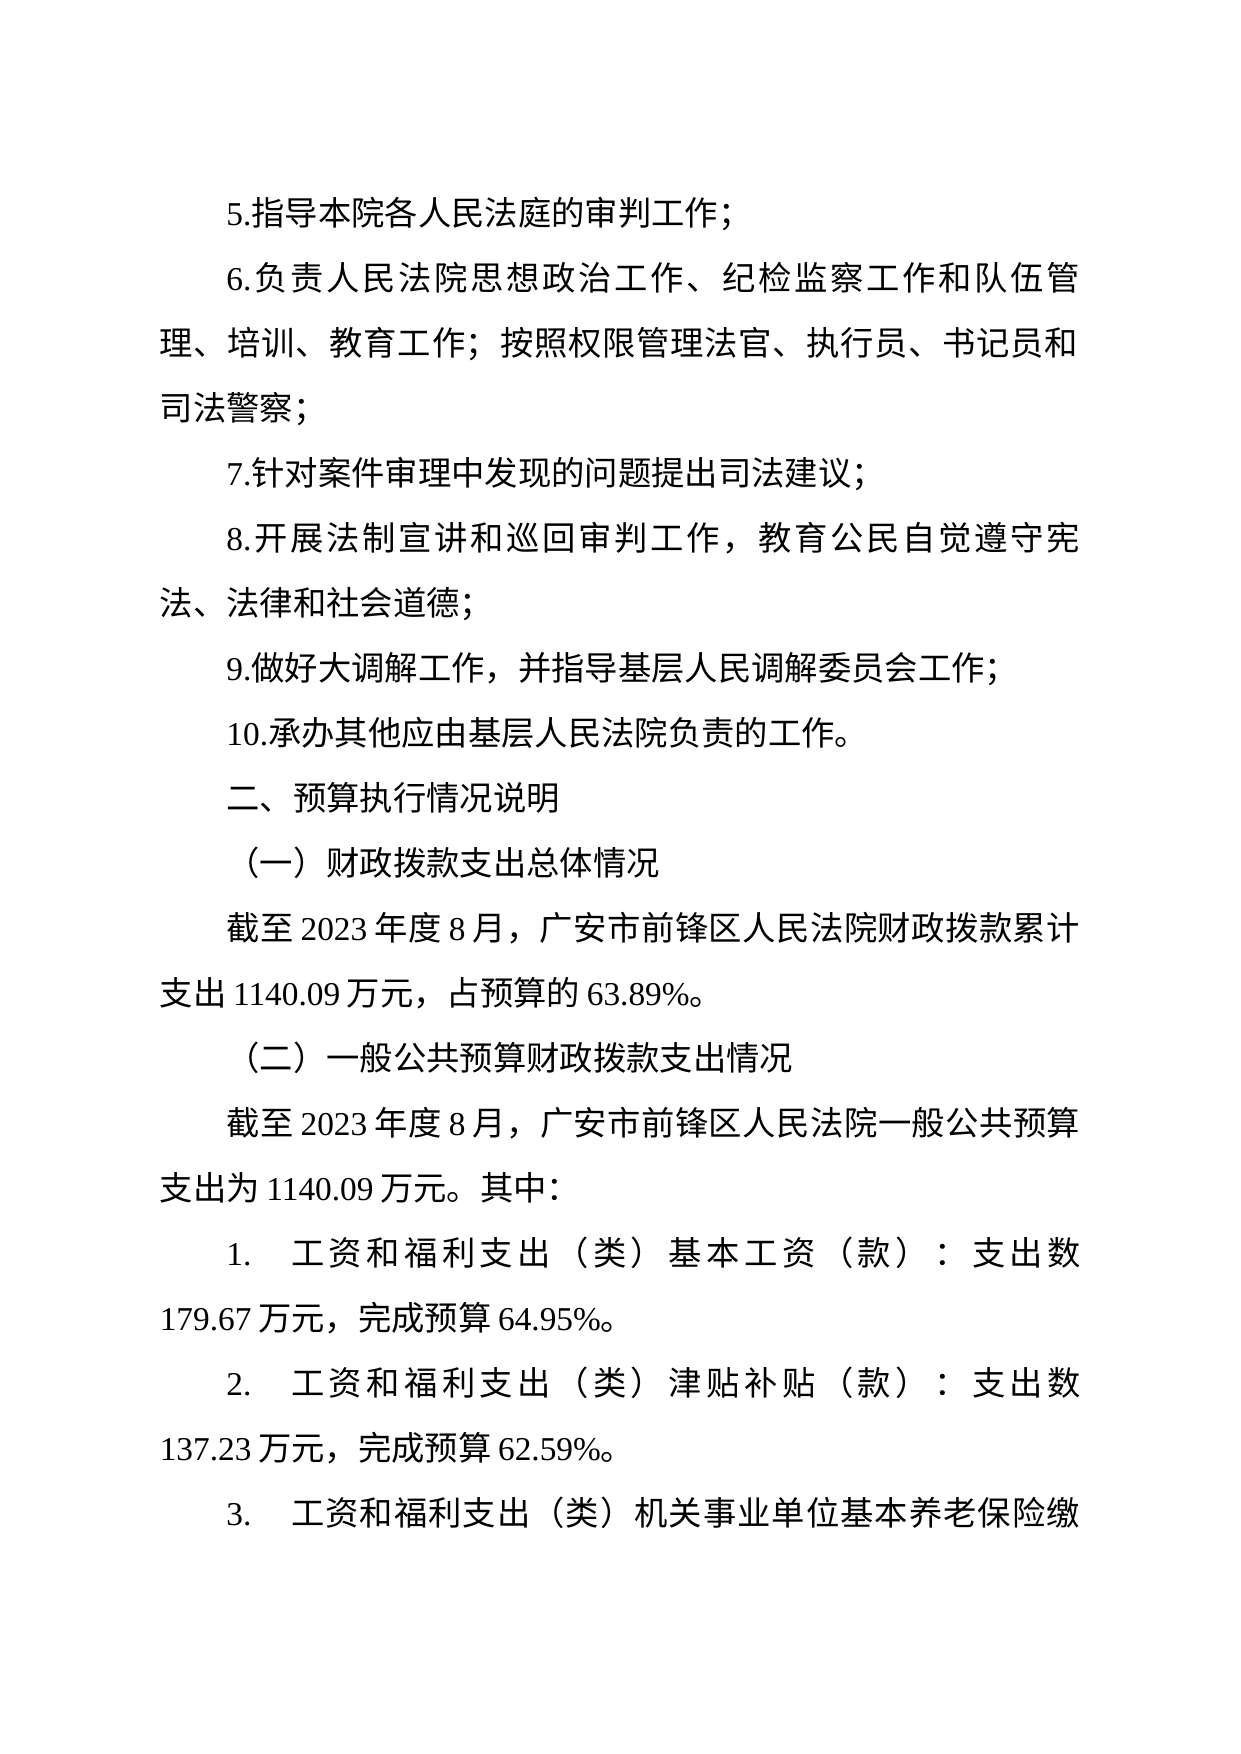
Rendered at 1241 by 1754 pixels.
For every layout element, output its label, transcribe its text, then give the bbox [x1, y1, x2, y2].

text 8.开展法制宣讲和巡回审判工作，教育公民自觉遵守宪法、法律和社会道德； [159, 503, 1081, 633]
list 工资和福利支出（类）基本工资（款）：支出数179.67万元，完成预算64.95%。 [159, 1218, 1081, 1348]
text （二）一般公共预算财政拨款支出情况 [159, 1023, 1081, 1088]
text 10.承办其他应由基层人民法院负责的工作。 [159, 698, 1081, 763]
text 5.指导本院各人民法庭的审判工作； [159, 178, 1081, 243]
text 7.针对案件审理中发现的问题提出司法建议； [159, 438, 1081, 503]
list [159, 1478, 1081, 1543]
text 二、预算执行情况说明 [159, 763, 1081, 828]
text 截至2023年度8月，广安市前锋区人民法院一般公共预算支出为1140.09万元。其中： [159, 1088, 1081, 1218]
text 9.做好大调解工作，并指导基层人民调解委员会工作； [159, 633, 1081, 698]
text 截至2023年度8月，广安市前锋区人民法院财政拨款累计支出1140.09万元，占预算的63.89%。 [159, 893, 1081, 1023]
text 6.负责人民法院思想政治工作、纪检监察工作和队伍管理、培训、教育工作；按照权限管理法官、执行员、书记员和司法警察； [159, 243, 1081, 438]
text （一）财政拨款支出总体情况 [159, 828, 1081, 893]
list 工资和福利支出（类）津贴补贴（款）：支出数137.23万元，完成预算62.59%。 [159, 1348, 1081, 1478]
